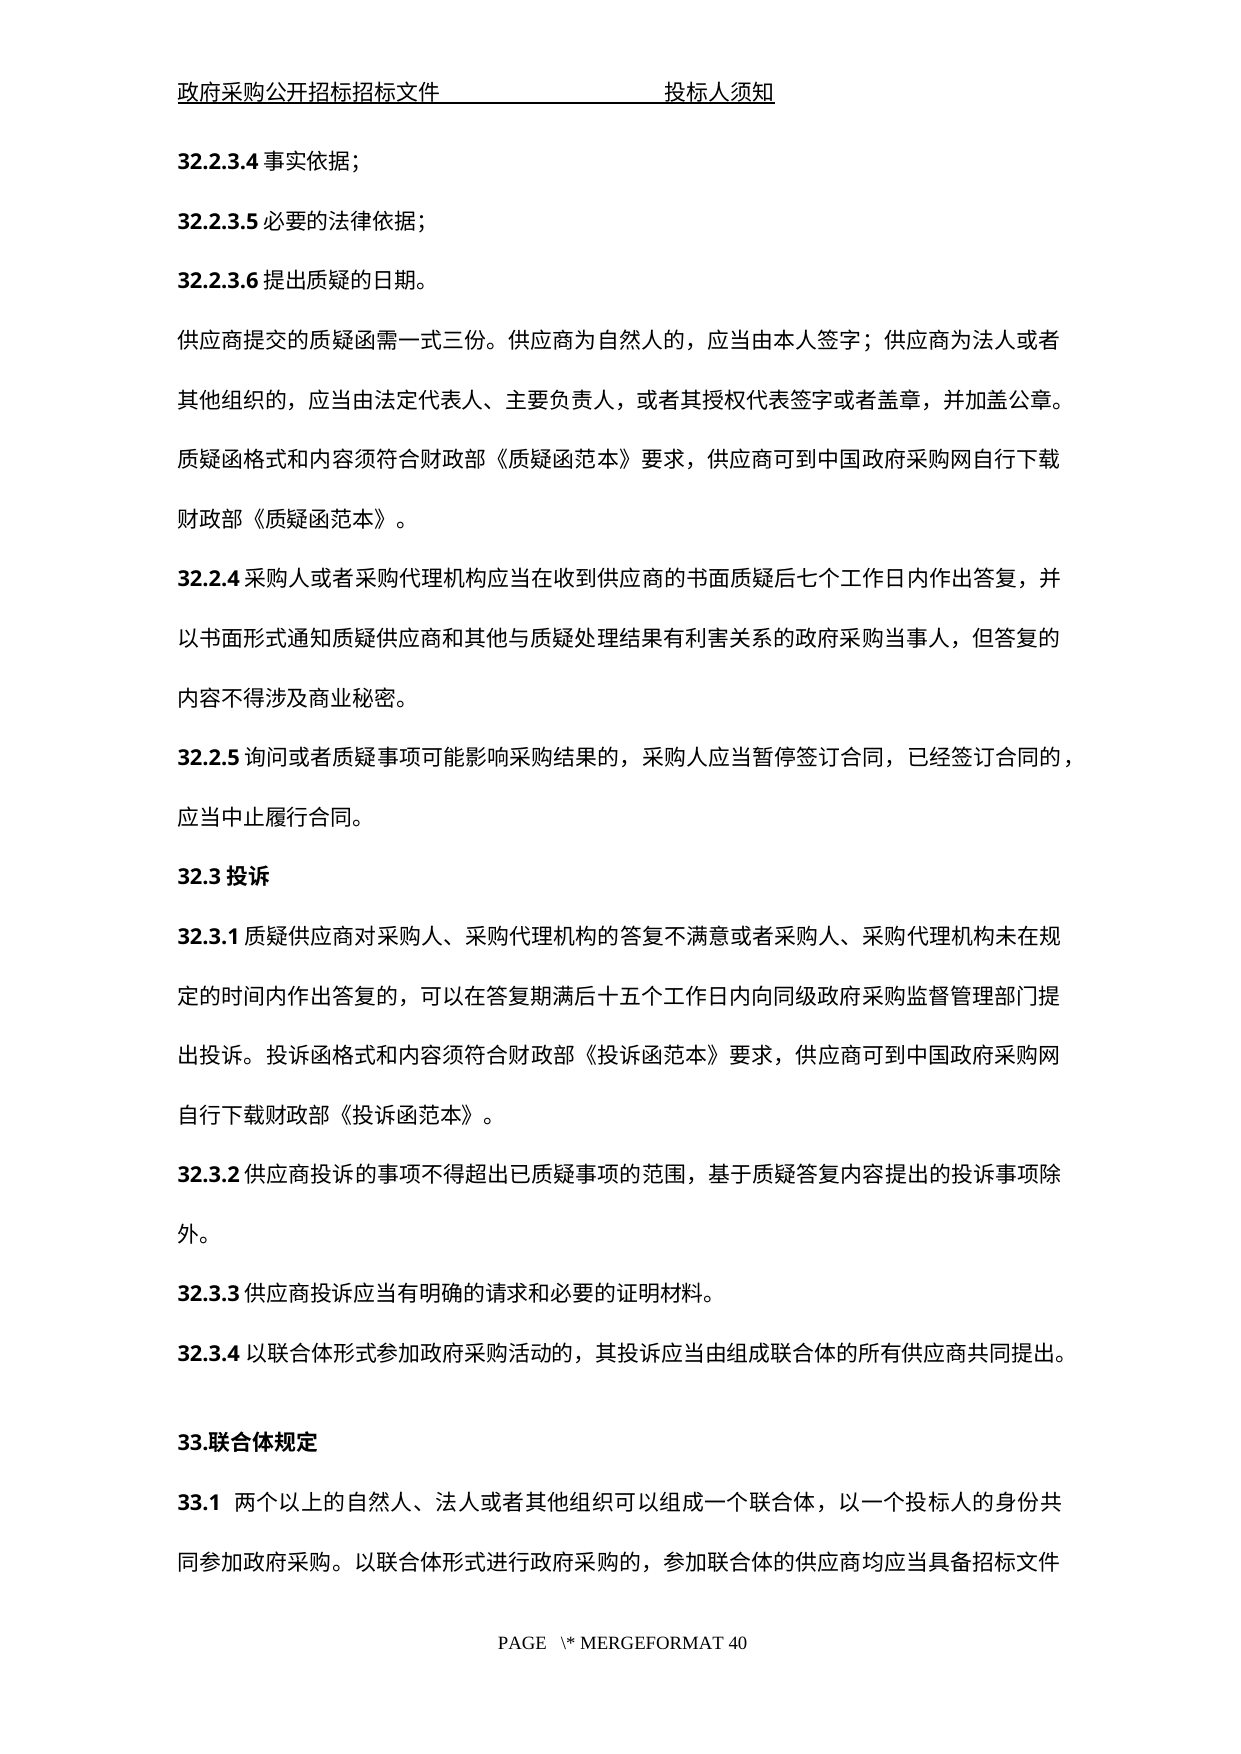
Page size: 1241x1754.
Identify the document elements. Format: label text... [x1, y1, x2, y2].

text 32.2.3.6提出质疑的日期。 [177, 250, 1063, 309]
text 32.3.3供应商投诉应当有明确的请求和必要的证明材料。 [177, 1263, 1063, 1322]
text 质疑函格式和内容须符合财政部《质疑函范本》要求，供应商可到中国政府采购网自行下载财政部《质疑函范本》。 [177, 428, 1063, 548]
text 32.2.3.5必要的法律依据； [177, 190, 1063, 250]
text 供应商提交的质疑函需一式三份。供应商为自然人的，应当由本人签字；供应商为法人或者其他组织的，应当由法定代表人、主要负责人，或者其授权代表签字或者盖章，并加盖公章。 [177, 309, 1063, 428]
text 32.3.1质疑供应商对采购人、采购代理机构的答复不满意或者采购人、采购代理机构未在规定的时间内作出答复的，可以在答复期满后十五个工作日内向同级政府采购监督管理部门提出投诉。投诉函格式和内容须符合财政部《投诉函范本》要求，供应商可到中国政府采购网自行下载财政部《投诉函范本》。 [177, 905, 1063, 1143]
text 33.联合体规定 [177, 1412, 1063, 1471]
text 32.2.4采购人或者采购代理机构应当在收到供应商的书面质疑后七个工作日内作出答复，并以书面形式通知质疑供应商和其他与质疑处理结果有利害关系的政府采购当事人，但答复的内容不得涉及商业秘密。 [177, 548, 1063, 726]
text 32.3.2供应商投诉的事项不得超出已质疑事项的范围，基于质疑答复内容提出的投诉事项除外。 [177, 1143, 1063, 1263]
text 32.3 投诉 [177, 846, 1063, 905]
text 32.2.3.4事实依据； [177, 131, 1063, 190]
text 32.2.5询问或者质疑事项可能影响采购结果的，采购人应当暂停签订合同，已经签订合同的，应当中止履行合同。 [177, 726, 1063, 846]
text 32.3.4 以联合体形式参加政府采购活动的，其投诉应当由组成联合体的所有供应商共同提出。 [177, 1322, 1063, 1382]
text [177, 1471, 1063, 1590]
